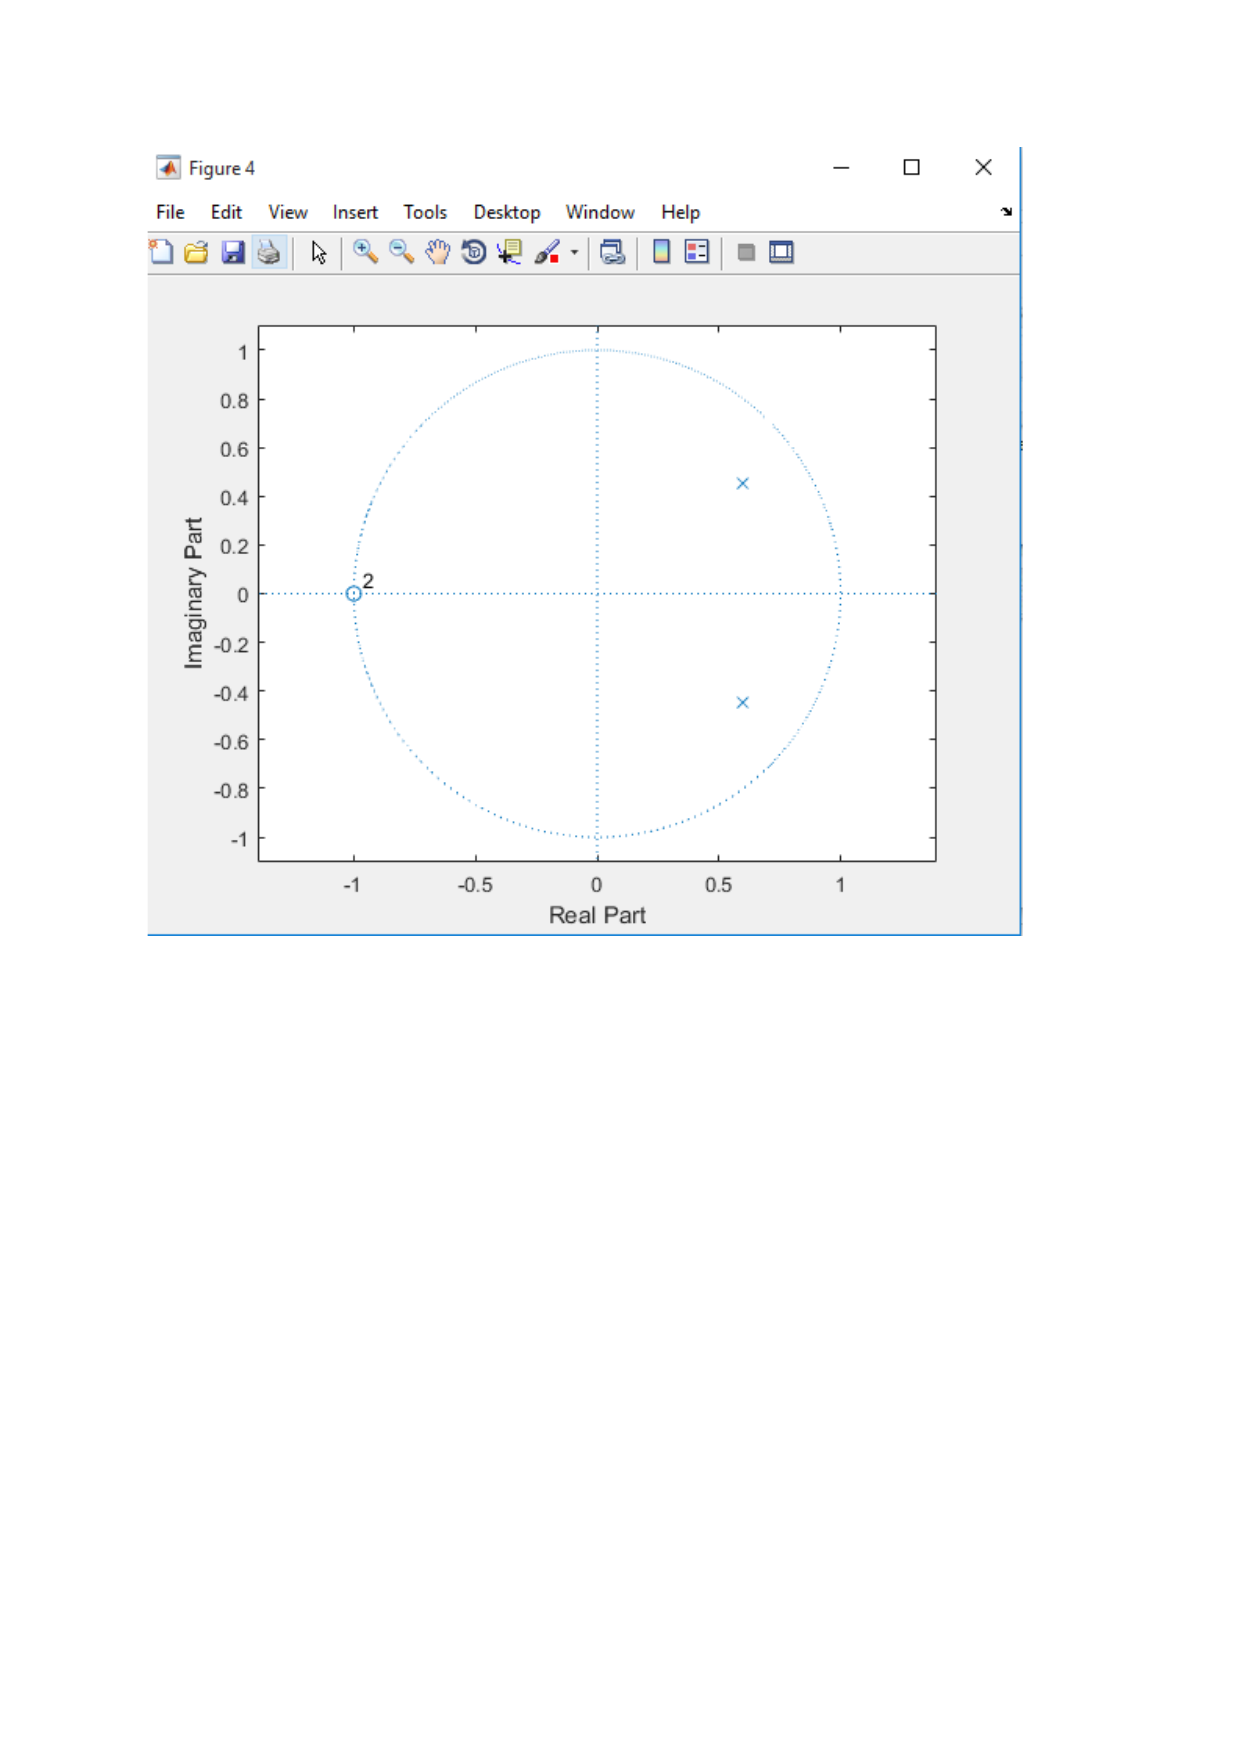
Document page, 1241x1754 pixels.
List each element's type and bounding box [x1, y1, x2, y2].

picture [147, 147, 1023, 936]
